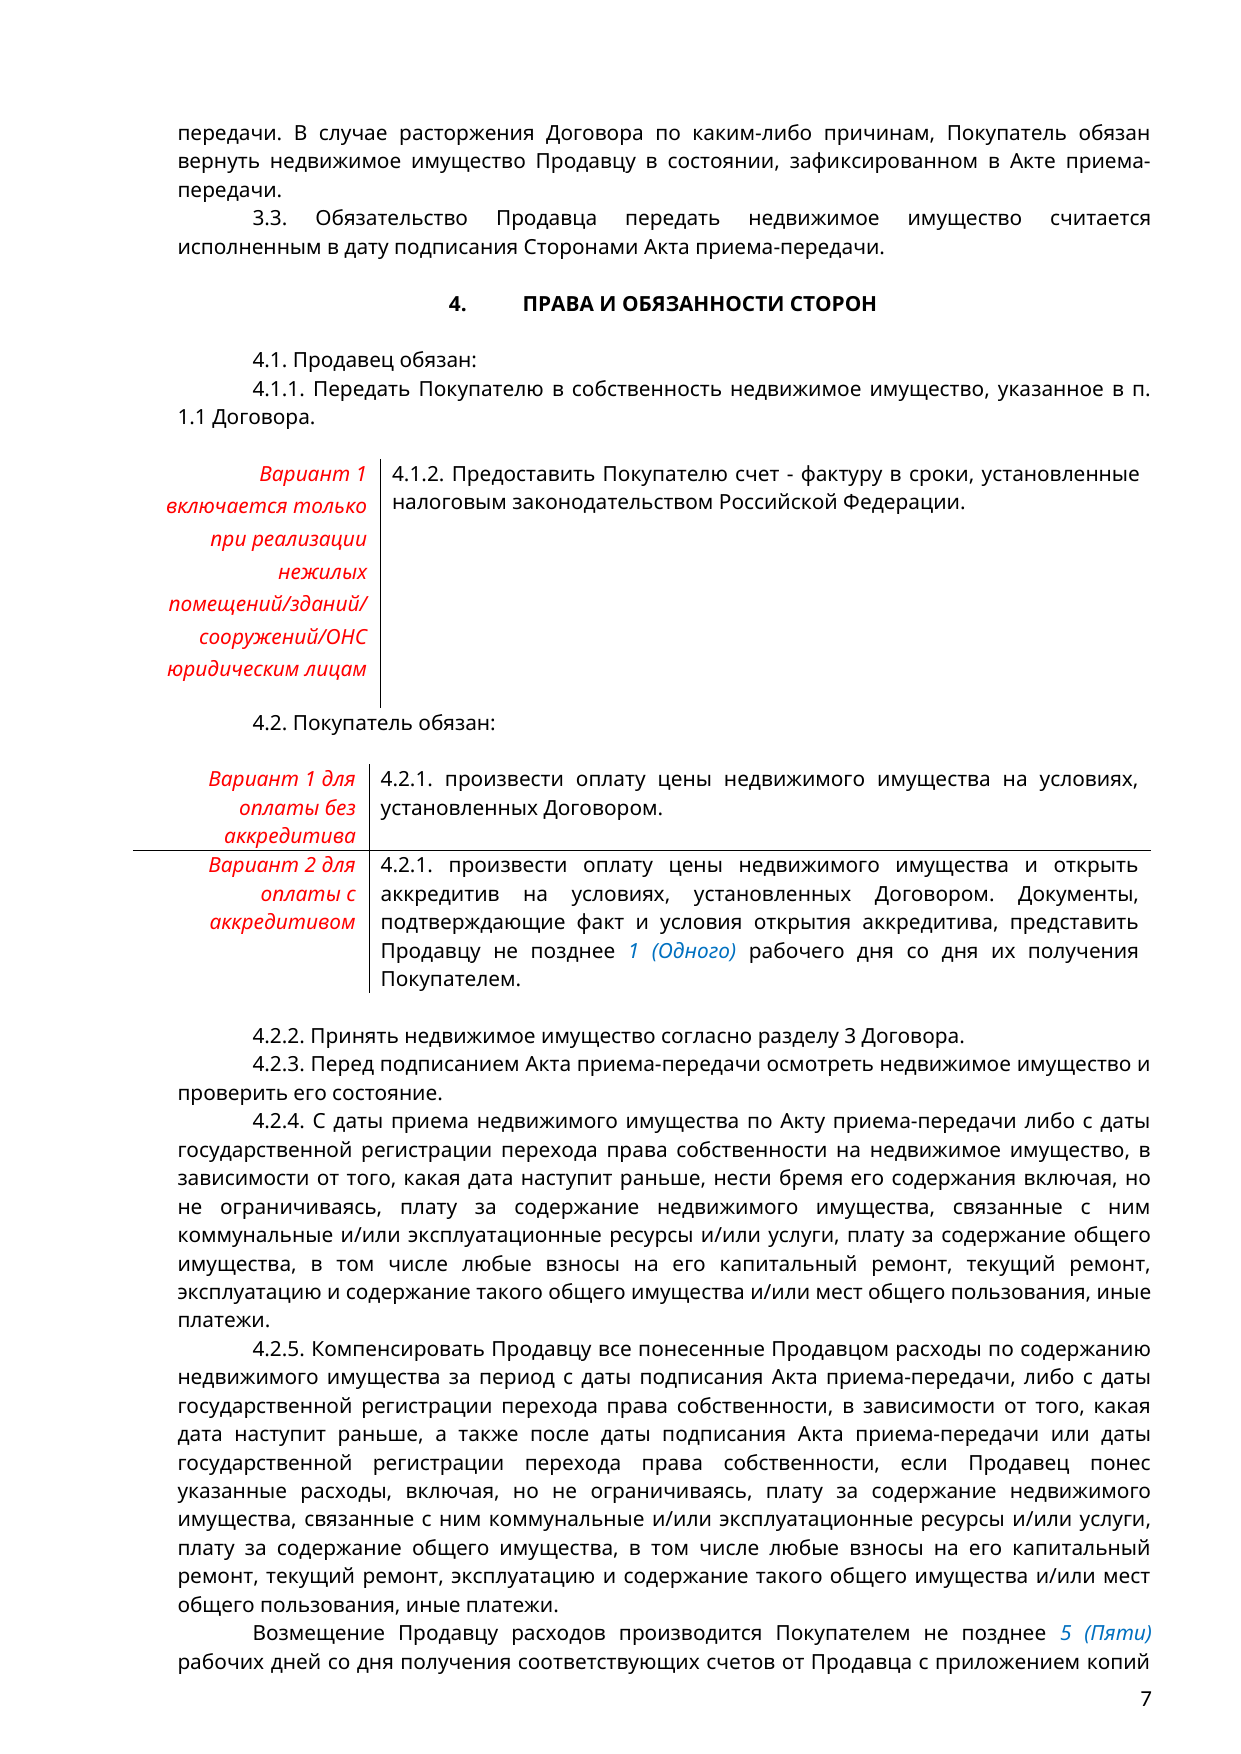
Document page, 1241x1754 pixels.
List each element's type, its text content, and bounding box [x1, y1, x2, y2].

text 4.2.3. Перед подписанием Акта приема-передачи осмотреть недвижимое имущество и проверить его состояние. [177, 1049, 1152, 1106]
table_header 4.2.1. произвести оплату цены недвижимого имущества на условиях, установленных Договором. [370, 764, 1151, 849]
text 4.2.4. С даты приема недвижимого имущества по Акту приема-передачи либо с даты государственной регистрации перехода права собственности на недвижимое имущество, в зависимости от того, какая дата наступит раньше, нести бремя его содержания включая, но не ограничиваясь, плату за содержание недвижимого имущества, связанные с ним коммунальные и/или эксплуатационные ресурсы и/или услуги, плату за содержание общего имущества, в том числе любые взносы на его капитальный ремонт, текущий ремонт, эксплуатацию и содержание такого общего имущества и/или мест общего пользования, иные платежи. [177, 1106, 1152, 1334]
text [177, 118, 1152, 203]
table_header Вариант 1 включается только при реализации нежилых помещений/зданий/ сооружений/ОНС юридическим лицам [144, 459, 380, 708]
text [177, 1618, 1152, 1675]
table_header 4.1.2. Предоставить Покупателю счет - фактуру в сроки, установленные налоговым законодательством Российской Федерации. [381, 459, 1152, 708]
text 4.2. Покупатель обязан: [177, 708, 1152, 736]
text 3.3. Обязательство Продавца передать недвижимое имущество считается исполненным в дату подписания Сторонами Акта приема-передачи. [177, 203, 1152, 260]
text 4.1. Продавец обязан: [177, 346, 1152, 374]
text 4.1.1. Передать Покупателю в собственность недвижимое имущество, указанное в п. 1.1 Договора. [177, 374, 1152, 431]
table_cell Вариант 2 для оплаты с аккредитивом [133, 851, 369, 993]
table_header Вариант 1 для оплаты без аккредитива [133, 764, 369, 849]
list ПРАВА И ОБЯЗАННОСТИ СТОРОН [177, 289, 1149, 317]
text 4.2.5. Компенсировать Продавцу все понесенные Продавцом расходы по содержанию недвижимого имущества за период с даты подписания Акта приема-передачи, либо с даты государственной регистрации перехода права собственности, в зависимости от того, какая дата наступит раньше, а также после даты подписания Акта приема-передачи или даты государственной регистрации перехода права собственности, если Продавец понес указанные расходы, включая, но не ограничиваясь, плату за содержание недвижимого имущества, связанные с ним коммунальные и/или эксплуатационные ресурсы и/или услуги, плату за содержание общего имущества, в том числе любые взносы на его капитальный ремонт, текущий ремонт, эксплуатацию и содержание такого общего имущества и/или мест общего пользования, иные платежи. [177, 1334, 1152, 1618]
table_cell 4.2.1. произвести оплату цены недвижимого имущества и открыть аккредитив на условиях, установленных Договором. Документы, подтверждающие факт и условия открытия аккредитива, представить Продавцу не позднее 1 (Одного) рабочего дня со дня их получения Покупателем. [370, 851, 1151, 993]
text 4.2.2. Принять недвижимое имущество согласно разделу 3 Договора. [177, 1021, 1152, 1049]
